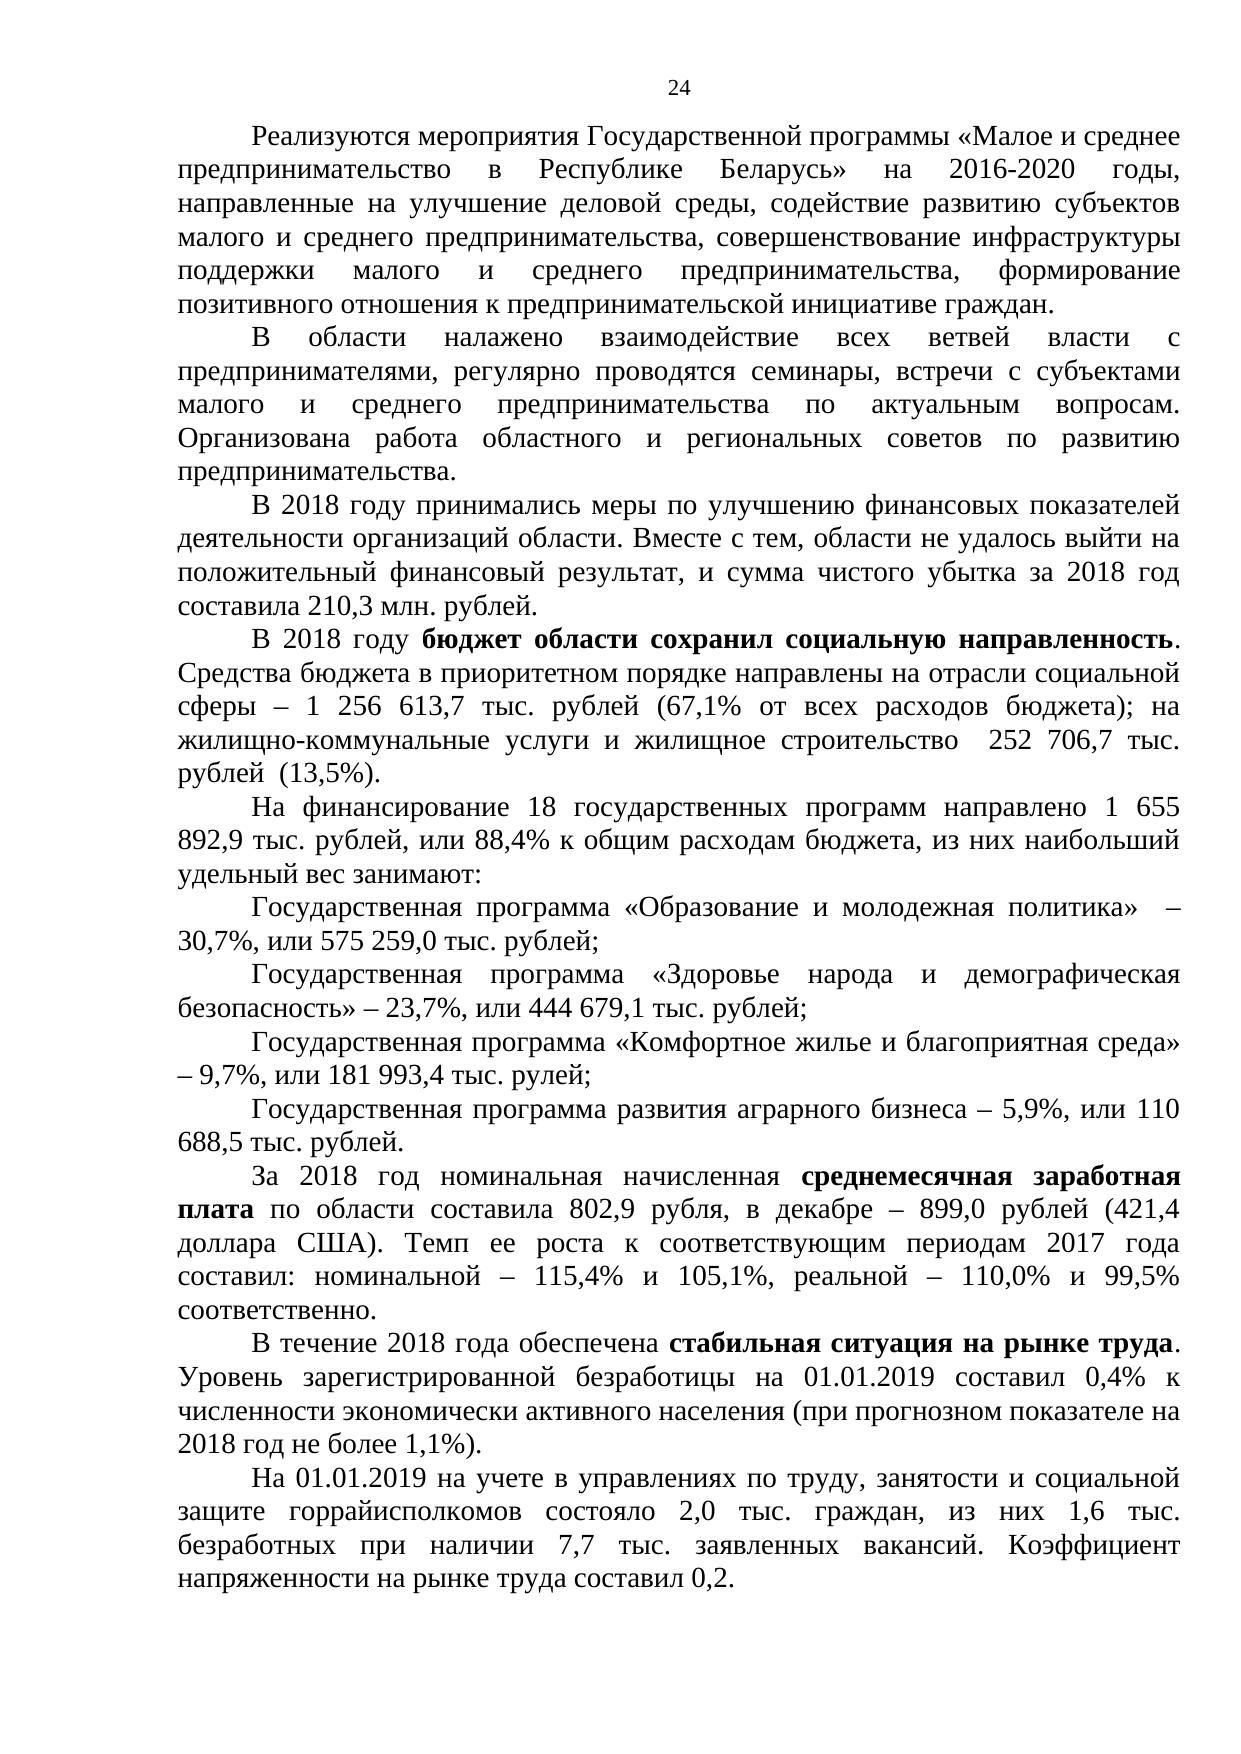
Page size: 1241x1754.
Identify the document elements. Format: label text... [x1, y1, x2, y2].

text В течение 2018 года обеспечена стабильная ситуация на рынке труда. Уровень зарегистрированной безработицы на 01.01.2019 составил 0,4% к численности экономически активного населения (при прогнозном показателе на 2018 год не более 1,1%). [177, 1326, 1181, 1460]
text В 2018 году бюджет области сохранил социальную направленность. Средства бюджета в приоритетном порядке направлены на отрасли социальной сферы – 1 256 613,7 тыс. рублей (67,1% от всех расходов бюджета); на жилищно-коммунальные услуги и жилищное строительство 252 706,7 тыс. рублей (13,5%). [177, 621, 1181, 789]
text В области налажено взаимодействие всех ветвей власти с предпринимателями, регулярно проводятся семинары, встречи с субъектами малого и среднего предпринимательства по актуальным вопросам. Организована работа областного и региональных советов по развитию предпринимательства. [177, 319, 1181, 487]
text Реализуются мероприятия Государственной программы «Малое и среднее предпринимательство в Республике Беларусь» на 2016-2020 годы, направленные на улучшение деловой среды, содействие развитию субъектов малого и среднего предпринимательства, совершенствование инфраструктуры поддержки малого и среднего предпринимательства, формирование позитивного отношения к предпринимательской инициативе граждан. [177, 118, 1181, 319]
text На финансирование 18 государственных программ направлено 1 655 892,9 тыс. рублей, или 88,4% к общим расходам бюджета, из них наибольший удельный вес занимают: [177, 789, 1181, 889]
text На 01.01.2019 на учете в управлениях по труду, занятости и социальной защите горрайисполкомов состояло 2,0 тыс. граждан, из них 1,6 тыс. безработных при наличии 7,7 тыс. заявленных вакансий. Коэффициент напряженности на рынке труда составил 0,2. [177, 1460, 1181, 1594]
text Государственная программа развития аграрного бизнеса – 5,9%, или 110 688,5 тыс. рублей. [177, 1091, 1181, 1158]
text За 2018 год номинальная начисленная среднемесячная заработная плата по области составила 802,9 рубля, в декабре – 899,0 рублей (421,4 доллара США). Темп ее роста к соответствующим периодам 2017 года составил: номинальной – 115,4% и 105,1%, реальной – 110,0% и 99,5% соответственно. [177, 1158, 1181, 1326]
text Государственная программа «Образование и молодежная политика» – 30,7%, или 575 259,0 тыс. рублей; [177, 889, 1181, 957]
text Государственная программа «Комфортное жилье и благоприятная среда» – 9,7%, или 181 993,4 тыс. рулей; [177, 1024, 1181, 1091]
text Государственная программа «Здоровье народа и демографическая безопасность» – 23,7%, или 444 679,1 тыс. рублей; [177, 957, 1181, 1024]
text В 2018 году принимались меры по улучшению финансовых показателей деятельности организаций области. Вместе с тем, области не удалось выйти на положительный финансовый результат, и сумма чистого убытка за 2018 год составила 210,3 млн. рублей. [177, 487, 1181, 621]
